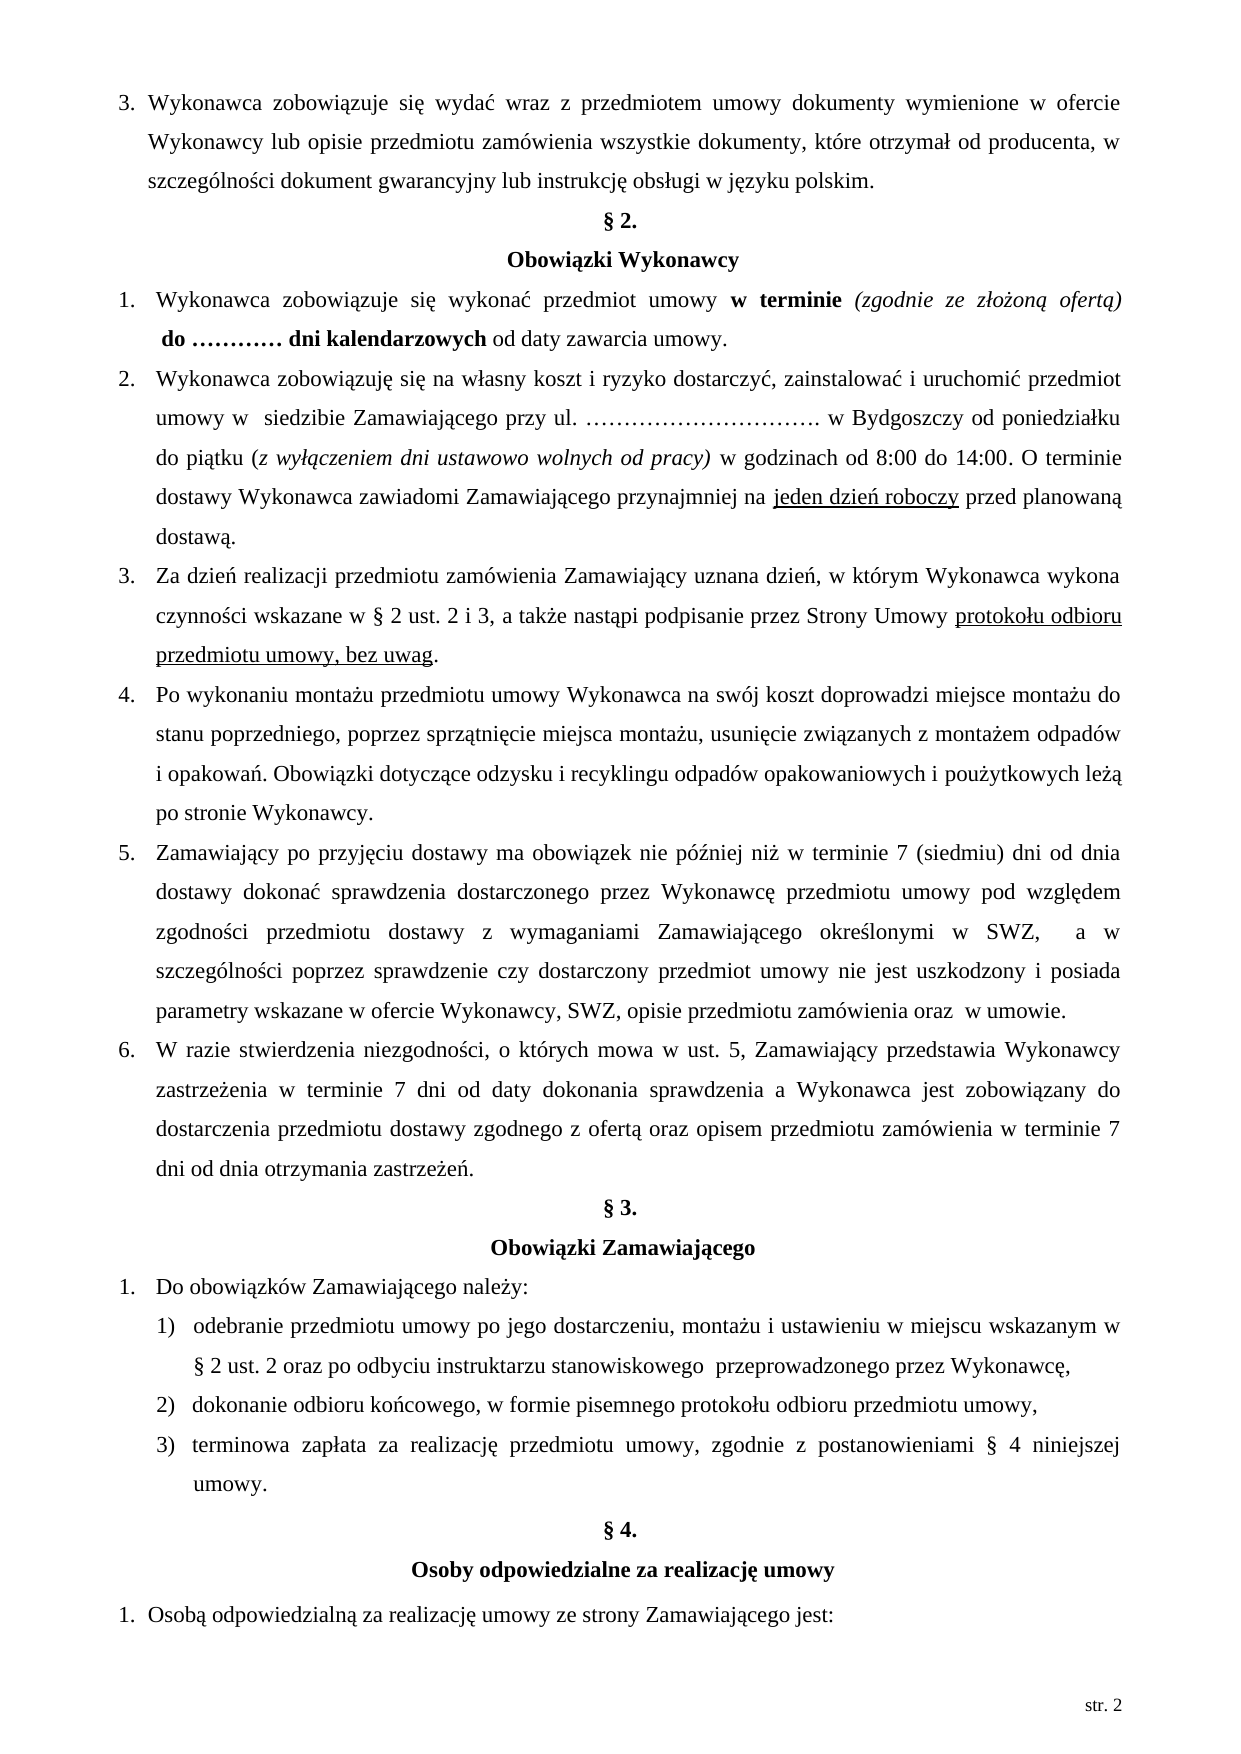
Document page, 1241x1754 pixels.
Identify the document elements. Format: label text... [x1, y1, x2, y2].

list W razie stwierdzenia niezgodności, o których mowa w ust. 5, Zamawiający przedstawia Wykonawcy zastrzeżenia w terminie 7 dni od daty dokonania sprawdzenia a Wykonawca jest zobowiązany do dostarczenia przedmiotu dostawy zgodnego z ofertą oraz opisem przedmiotu zamówienia w terminie 7 dni od dnia otrzymania zastrzeżeń. [118, 1036, 1122, 1181]
list Osobą odpowiedzialną za realizację umowy ze strony Zamawiającego jest: [118, 1601, 1122, 1628]
list Do obowiązków Zamawiającego należy: [118, 1273, 1122, 1299]
list odebranie przedmiotu umowy po jego dostarczeniu, montażu i ustawieniu w miejscu wskazanym w § 2 ust. 2 oraz po odbyciu instruktarzu stanowiskowego przeprowadzonego przez Wykonawcę, [156, 1312, 1122, 1378]
list Wykonawca zobowiązuję się na własny koszt i ryzyko dostarczyć, zainstalować i uruchomić przedmiot umowy w siedzibie Zamawiającego przy ul. …………………………. w Bydgoszczy od poniedziałku do piątku (z wyłączeniem dni ustawowo wolnych od pracy) w godzinach od 8:00 do 14:00. O terminie dostawy Wykonawca zawiadomi Zamawiającego przynajmniej na jeden dzień roboczy przed planowaną dostawą. [118, 365, 1122, 549]
list Wykonawca zobowiązuje się wydać wraz z przedmiotem umowy dokumenty wymienione w ofercie Wykonawcy lub opisie przedmiotu zamówienia wszystkie dokumenty, które otrzymał od producenta, w szczególności dokument gwarancyjny lub instrukcję obsługi w języku polskim. [118, 89, 1122, 194]
text § 4. Osoby odpowiedzialne za realizację umowy [118, 1516, 1122, 1582]
list Po wykonaniu montażu przedmiotu umowy Wykonawca na swój koszt doprowadzi miejsce montażu do stanu poprzedniego, poprzez sprzątnięcie miejsca montażu, usunięcie związanych z montażem odpadów i opakowań. Obowiązki dotyczące odzysku i recyklingu odpadów opakowaniowych i poużytkowych leżą po stronie Wykonawcy. [118, 681, 1122, 826]
text § 3. Obowiązki Zamawiającego [118, 1194, 1122, 1260]
list Zamawiający po przyjęciu dostawy ma obowiązek nie później niż w terminie 7 (siedmiu) dni od dnia dostawy dokonać sprawdzenia dostarczonego przez Wykonawcę przedmiotu umowy pod względem zgodności przedmiotu dostawy z wymaganiami Zamawiającego określonymi w SWZ, a w szczególności poprzez sprawdzenie czy dostarczony przedmiot umowy nie jest uszkodzony i posiada parametry wskazane w ofercie Wykonawcy, SWZ, opisie przedmiotu zamówienia oraz w umowie. [118, 839, 1122, 1023]
list Wykonawca zobowiązuje się wykonać przedmiot umowy w terminie (zgodnie ze złożoną ofertą) do ………… dni kalendarzowych od daty zawarcia umowy. [118, 286, 1122, 352]
list dokonanie odbioru końcowego, w formie pisemnego protokołu odbioru przedmiotu umowy, [156, 1391, 1122, 1418]
text § 2. Obowiązki Wykonawcy [118, 207, 1122, 273]
list Za dzień realizacji przedmiotu zamówienia Zamawiający uznana dzień, w którym Wykonawca wykona czynności wskazane w § 2 ust. 2 i 3, a także nastąpi podpisanie przez Strony Umowy protokołu odbioru przedmiotu umowy, bez uwag. [118, 562, 1122, 668]
list terminowa zapłata za realizację przedmiotu umowy, zgodnie z postanowieniami § 4 niniejszej umowy. [156, 1431, 1122, 1497]
